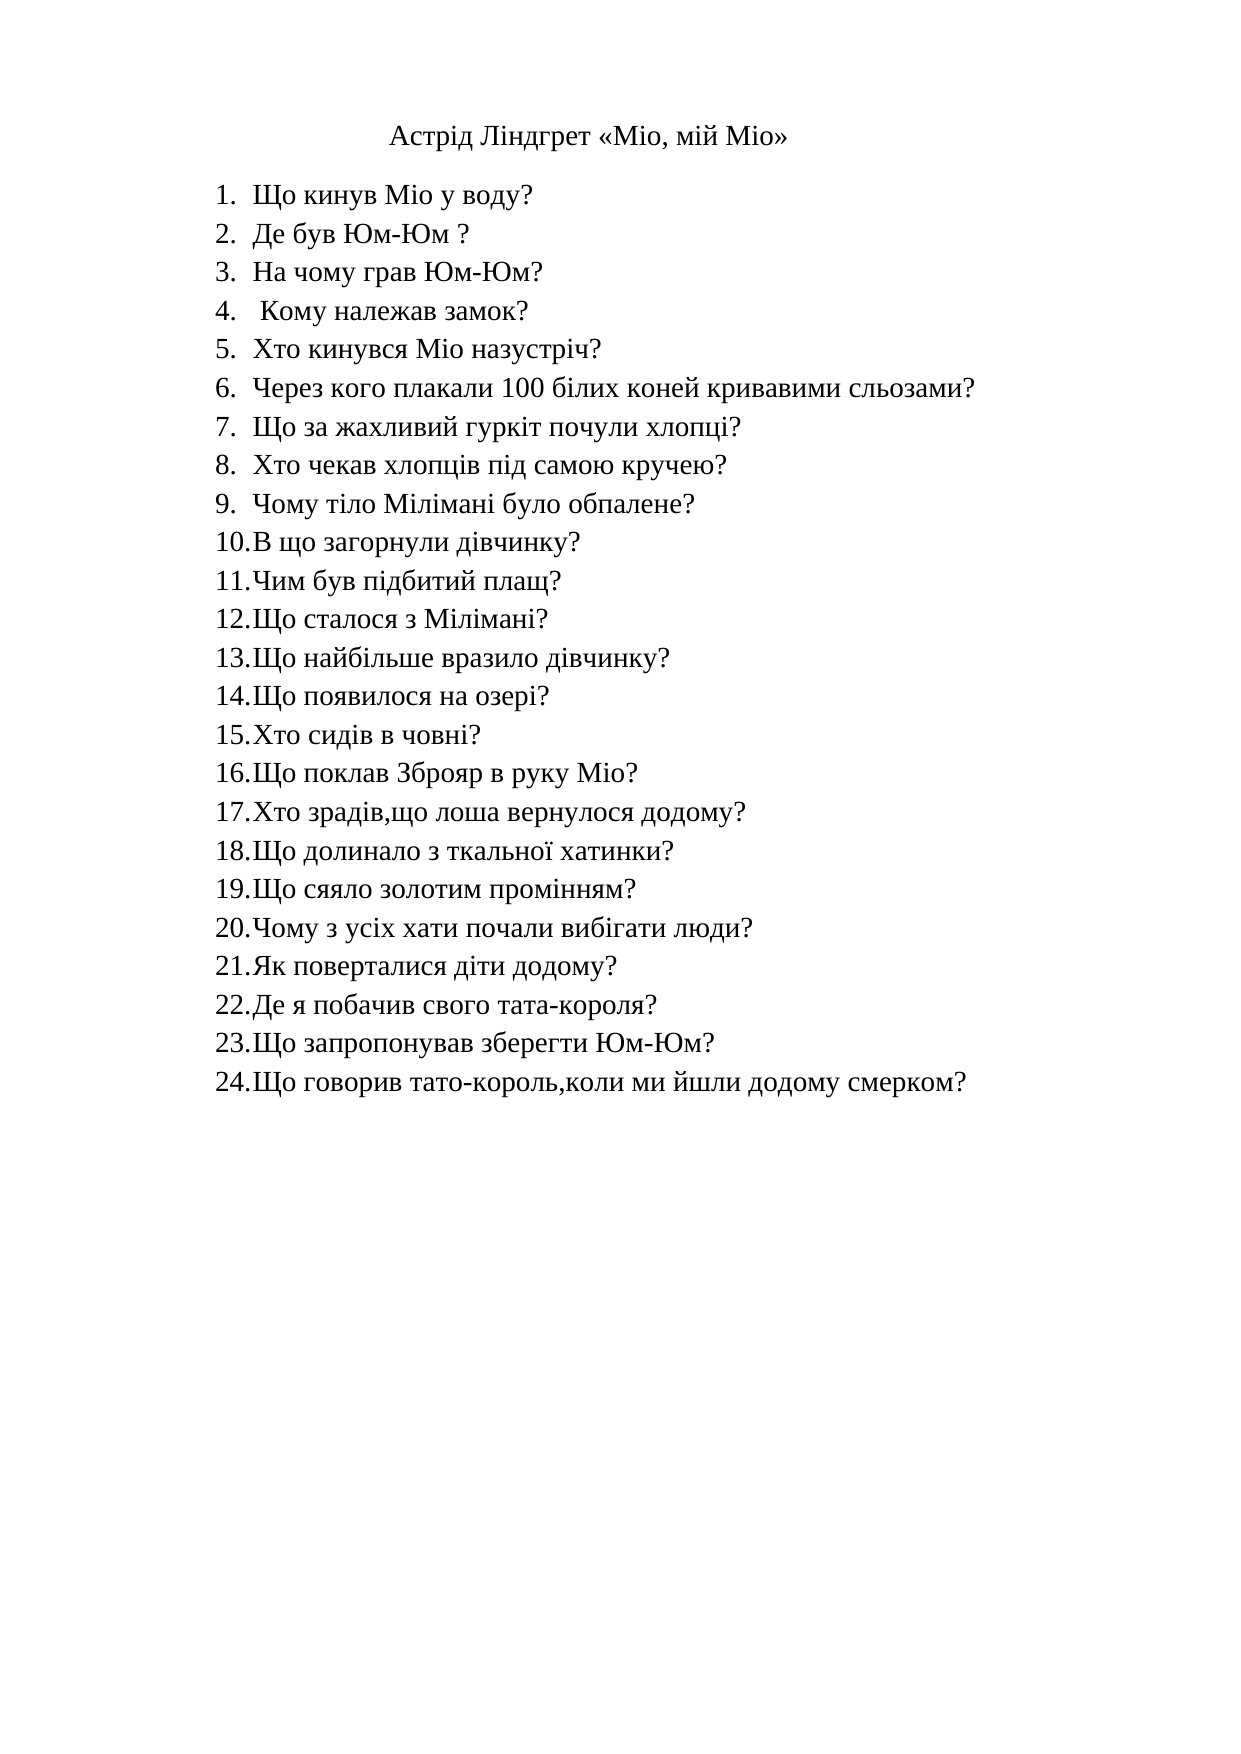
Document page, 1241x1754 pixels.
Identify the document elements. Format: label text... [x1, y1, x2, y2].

list Що кинув Міо у воду? [215, 177, 1152, 211]
list Хто кинувся Міо назустріч? [215, 332, 1152, 365]
list Хто чекав хлопців під самою кручею? [215, 447, 1152, 481]
list Кому належав замок? [215, 293, 1152, 327]
text Астрід Ліндгрет «Міо, мій Міо» [177, 118, 1152, 152]
list Чому з усіх хати почали вибігати люди? [215, 910, 1152, 943]
list На чому грав Юм-Юм? [215, 254, 1152, 288]
list Де був Юм-Юм ? [215, 216, 1152, 249]
list Хто зрадів,що лоша вернулося додому? [215, 794, 1152, 828]
list Чому тіло Мілімані було обпалене? [215, 486, 1152, 519]
list Що сталося з Мілімані? [215, 601, 1152, 635]
list Що найбільше вразило дівчинку? [215, 640, 1152, 673]
list Через кого плакали 100 білих коней кривавими сльозами? [215, 370, 1152, 404]
list В що загорнули дівчинку? [215, 524, 1152, 558]
list Що появилося на озері? [215, 678, 1152, 712]
list Що долинало з ткальної хатинки? [215, 833, 1152, 866]
list Що за жахливий гуркіт почули хлопці? [215, 409, 1152, 442]
list Що говорив тато-король,коли ми йшли додому смерком? [215, 1064, 1152, 1097]
list Що запропонував зберегти Юм-Юм? [215, 1025, 1152, 1059]
list Як поверталися діти додому? [215, 948, 1152, 982]
list Що поклав Зброяр в руку Міо? [215, 756, 1152, 789]
list Хто сидів в човні? [215, 717, 1152, 751]
list Де я побачив свого тата-короля? [215, 987, 1152, 1020]
list Що сяяло золотим промінням? [215, 871, 1152, 905]
list Чим був підбитий плащ? [215, 563, 1152, 596]
